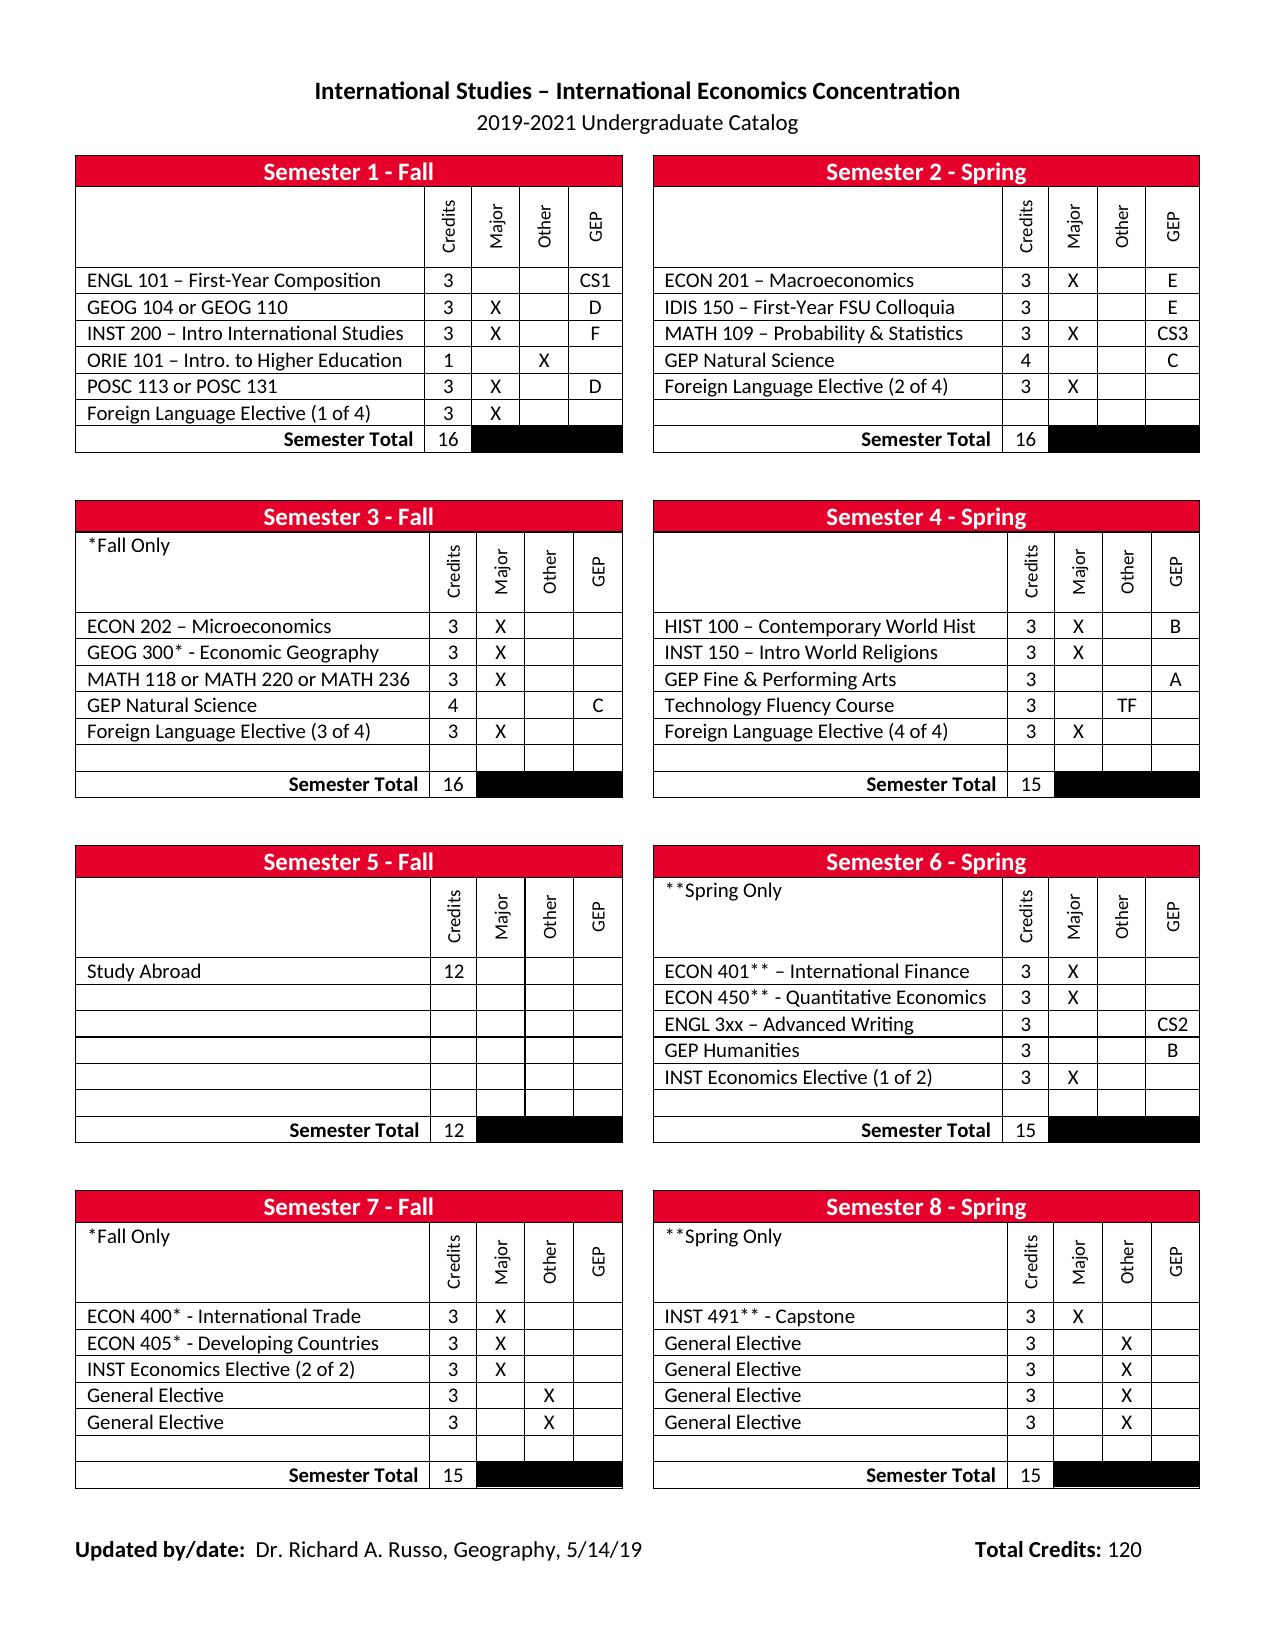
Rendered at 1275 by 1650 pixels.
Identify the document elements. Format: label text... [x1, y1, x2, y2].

table_cell [1098, 321, 1145, 346]
table_cell A [1152, 666, 1199, 691]
table_cell [472, 426, 622, 452]
table_cell [472, 268, 519, 293]
table_cell [1049, 1090, 1097, 1116]
table_cell Other [526, 878, 573, 957]
table_cell [654, 1090, 1002, 1116]
table_cell GEP Humanities [654, 1038, 1002, 1063]
table_cell 16 [425, 426, 471, 452]
text International Studies – International Economics Concentration 2019-2021 Undergraduate Catalog [75, 75, 1200, 136]
table_cell [574, 1436, 622, 1461]
table_cell E [1146, 268, 1199, 293]
table_cell [574, 666, 622, 691]
table_cell F [569, 321, 622, 346]
table_cell [1003, 400, 1048, 425]
table_cell [525, 1330, 573, 1355]
table_cell [431, 985, 476, 1010]
table_cell [1152, 1436, 1199, 1461]
table_cell [477, 1090, 524, 1116]
table_cell [574, 719, 622, 744]
table_cell ECON 401** – International Finance [654, 958, 1002, 983]
table_header Semester 5 - Fall [76, 846, 622, 877]
table_cell X [1103, 1409, 1151, 1434]
table_cell [1049, 1011, 1097, 1036]
table_cell [1152, 745, 1199, 771]
table_cell [430, 1436, 476, 1461]
table_cell GEP [1152, 1223, 1199, 1302]
table_cell [574, 1409, 622, 1434]
table_cell INST 491** - Capstone [654, 1303, 1007, 1329]
table_cell [1146, 374, 1199, 399]
table_cell Major [1055, 533, 1102, 612]
table_cell [1098, 1090, 1145, 1116]
table_cell [526, 1064, 573, 1089]
table_cell X [520, 347, 568, 372]
table_header Semester 6 - Spring [654, 846, 1199, 877]
table_cell 4 [430, 692, 476, 718]
table_cell [526, 1011, 573, 1036]
table_cell General Elective [654, 1383, 1007, 1408]
table_cell Foreign Language Elective (4 of 4) [654, 719, 1007, 744]
table_cell [525, 666, 573, 691]
table_cell Foreign Language Elective (2 of 4) [654, 374, 1002, 399]
table_cell 3 [425, 321, 471, 346]
table_cell X [477, 1356, 524, 1382]
table_cell General Elective [76, 1409, 429, 1434]
table_cell [431, 1090, 476, 1116]
table_cell X [472, 321, 519, 346]
table_cell X [525, 1409, 573, 1434]
table_cell X [1049, 268, 1097, 293]
table_cell [477, 1436, 524, 1461]
table_cell [654, 400, 1002, 425]
table_cell 3 [1008, 666, 1054, 691]
table_cell D [569, 294, 622, 319]
table_cell *Fall Only [76, 533, 429, 612]
table_cell [1152, 1303, 1199, 1329]
table_cell [520, 268, 568, 293]
table_cell ECON 201 – Macroeconomics [654, 268, 1002, 293]
table_cell C [1146, 347, 1199, 372]
table_cell Major [1049, 878, 1097, 957]
table_cell ECON 450** - Quantitative Economics [654, 985, 1002, 1010]
table_cell [1049, 400, 1097, 425]
table_cell [520, 321, 568, 346]
table_cell [477, 745, 524, 771]
table_header Semester 7 - Fall [76, 1191, 622, 1222]
table_cell 3 [1003, 294, 1048, 319]
table_cell [526, 985, 573, 1010]
table_cell CS1 [569, 268, 622, 293]
table_cell [1152, 1383, 1199, 1408]
table_cell [76, 1038, 430, 1063]
table_cell [431, 1064, 476, 1089]
table_cell Credits [1008, 1223, 1053, 1302]
table_cell X [1055, 639, 1102, 665]
table_cell [574, 985, 622, 1010]
table_cell [431, 1038, 476, 1063]
table_cell [477, 1409, 524, 1434]
table_cell [520, 374, 568, 399]
table_cell [1152, 1409, 1199, 1434]
table_cell [1055, 692, 1102, 718]
table_cell X [1054, 1303, 1102, 1329]
table_cell [525, 745, 573, 771]
table_cell 4 [1003, 347, 1048, 372]
table_cell [525, 719, 573, 744]
text Updated by/date: Dr. Richard A. Russo, Geography, 5/14/19 Total Credits: 120 [75, 1535, 1200, 1563]
table_cell Other [1103, 533, 1151, 612]
table_cell [76, 985, 430, 1010]
table_cell 3 [1008, 719, 1054, 744]
table_cell Semester Total [76, 1462, 429, 1487]
table_cell X [1055, 613, 1102, 638]
table_cell Technology Fluency Course [654, 692, 1007, 718]
table_cell [1152, 639, 1199, 665]
table_cell [1098, 400, 1145, 425]
table_cell Semester Total [76, 426, 424, 452]
table_cell 15 [1008, 772, 1054, 797]
table_cell GEP Fine & Performing Arts [654, 666, 1007, 691]
table_cell Other [525, 1223, 573, 1302]
table_cell Credits [430, 533, 476, 612]
table_cell X [525, 1383, 573, 1408]
table_cell GEP [574, 533, 622, 612]
table_cell INST 200 – Intro International Studies [76, 321, 424, 346]
table_cell [76, 1090, 430, 1116]
table_cell [525, 1436, 573, 1461]
table_cell 3 [1003, 1038, 1048, 1063]
table_cell [1146, 1090, 1199, 1116]
table_cell [1055, 745, 1102, 771]
table_cell [1055, 666, 1102, 691]
table_cell B [1152, 613, 1199, 638]
table_cell IDIS 150 – First-Year FSU Colloquia [654, 294, 1002, 319]
table_cell GEP Natural Science [654, 347, 1002, 372]
table_cell Semester Total [654, 1117, 1002, 1142]
table_cell 3 [1003, 1064, 1048, 1089]
table_cell X [472, 294, 519, 319]
table_cell X [477, 639, 524, 665]
table_cell [76, 1011, 430, 1036]
table_cell X [1049, 985, 1097, 1010]
table_cell [1152, 692, 1199, 718]
table_cell CS2 [1146, 1011, 1199, 1036]
table_cell [1003, 1090, 1048, 1116]
table_cell [1054, 1436, 1102, 1461]
table_cell 3 [1003, 268, 1048, 293]
table_cell [76, 1436, 429, 1461]
table_cell [1049, 294, 1097, 319]
table_cell [1054, 1409, 1102, 1434]
table_cell [569, 347, 622, 372]
table_cell [654, 187, 1002, 267]
table_cell 3 [425, 268, 471, 293]
table_header Semester 3 - Fall [76, 501, 622, 531]
table_cell Major [1054, 1223, 1102, 1302]
table_cell 3 [1008, 1356, 1053, 1382]
table_cell INST Economics Elective (2 of 2) [76, 1356, 429, 1382]
table_cell [574, 1330, 622, 1355]
table_cell 3 [430, 1303, 476, 1329]
table_cell [525, 639, 573, 665]
table_cell [1103, 719, 1151, 744]
table_cell 3 [430, 666, 476, 691]
table_cell X [1103, 1330, 1151, 1355]
table_cell [1103, 666, 1151, 691]
table_cell [525, 1356, 573, 1382]
table_cell Credits [1003, 878, 1048, 957]
table_cell HIST 100 – Contemporary World Hist [654, 613, 1007, 638]
table_cell [1098, 374, 1145, 399]
table_cell General Elective [654, 1356, 1007, 1382]
table_cell ENGL 3xx – Advanced Writing [654, 1011, 1002, 1036]
table_cell [1054, 1383, 1102, 1408]
table_cell [1103, 639, 1151, 665]
table_cell [574, 1356, 622, 1382]
table_cell 12 [431, 1117, 476, 1142]
table_cell MATH 118 or MATH 220 or MATH 236 [76, 666, 429, 691]
table_cell [1152, 719, 1199, 744]
table_cell X [1049, 321, 1097, 346]
table_cell [477, 1011, 524, 1036]
table_cell Credits [425, 187, 471, 267]
table_cell [525, 1303, 573, 1329]
table_cell GEP [574, 878, 622, 957]
table_cell [477, 1383, 524, 1408]
table_cell 3 [1008, 613, 1054, 638]
table_cell D [569, 374, 622, 399]
table_cell INST Economics Elective (1 of 2) [654, 1064, 1002, 1089]
table_cell [431, 1011, 476, 1036]
table_cell General Elective [654, 1330, 1007, 1355]
table_cell INST 150 – Intro World Religions [654, 639, 1007, 665]
table_cell E [1146, 294, 1199, 319]
table_cell [1103, 1436, 1151, 1461]
table_cell POSC 113 or POSC 131 [76, 374, 424, 399]
table_cell 3 [430, 1409, 476, 1434]
table_cell [76, 878, 430, 957]
table_cell [1049, 1117, 1199, 1142]
table_cell [569, 400, 622, 425]
table_cell X [1049, 374, 1097, 399]
table_cell [472, 347, 519, 372]
table_cell Major [477, 878, 524, 957]
table_cell [1146, 958, 1199, 983]
table_cell Other [520, 187, 568, 267]
table_cell [477, 1064, 524, 1089]
table_cell X [477, 666, 524, 691]
table_cell **Spring Only [654, 878, 1002, 957]
table_cell GEP [569, 187, 622, 267]
table_cell 3 [1003, 958, 1048, 983]
table_cell [520, 294, 568, 319]
table_header Semester 2 - Spring [654, 156, 1199, 186]
table_cell [1049, 347, 1097, 372]
table_cell [1146, 400, 1199, 425]
table_cell [1098, 985, 1145, 1010]
table_cell Study Abroad [76, 958, 430, 983]
table_cell ECON 405* - Developing Countries [76, 1330, 429, 1355]
table_cell Other [1098, 187, 1145, 267]
table_cell [1008, 745, 1054, 771]
table_header Semester 1 - Fall [76, 156, 622, 186]
table_cell [1098, 1011, 1145, 1036]
table_cell X [472, 400, 519, 425]
table_cell [1146, 985, 1199, 1010]
table_cell [477, 1038, 524, 1063]
table_cell 3 [1008, 1383, 1053, 1408]
table_cell 3 [1008, 692, 1054, 718]
table_cell [574, 745, 622, 771]
table_cell X [1103, 1356, 1151, 1382]
table_cell [574, 1038, 622, 1063]
table_cell Foreign Language Elective (1 of 4) [76, 400, 424, 425]
table_cell [525, 613, 573, 638]
table_cell [76, 745, 429, 771]
table_cell Other [525, 533, 573, 612]
table_cell 3 [1003, 321, 1048, 346]
table_cell 3 [1008, 1409, 1053, 1434]
table_cell [526, 1038, 573, 1063]
table_cell [1152, 1330, 1199, 1355]
table_cell GEP [1152, 533, 1199, 612]
table_cell GEOG 104 or GEOG 110 [76, 294, 424, 319]
table_cell MATH 109 – Probability & Statistics [654, 321, 1002, 346]
table_cell 15 [1008, 1462, 1053, 1487]
table_cell Major [472, 187, 519, 267]
table_cell 3 [1008, 639, 1054, 665]
table_cell [1054, 1330, 1102, 1355]
table_cell [1152, 1356, 1199, 1382]
table_cell [574, 1383, 622, 1408]
table_cell 15 [1003, 1117, 1048, 1142]
table_cell 15 [430, 1462, 476, 1487]
table_cell TF [1103, 692, 1151, 718]
table_cell [1098, 268, 1145, 293]
table_cell [1098, 958, 1145, 983]
table_cell [1103, 613, 1151, 638]
table_cell Semester Total [654, 1462, 1007, 1487]
table_cell 3 [1003, 1011, 1048, 1036]
table_cell [1146, 1064, 1199, 1089]
table_cell [654, 745, 1007, 771]
table_header Semester 4 - Spring [654, 501, 1199, 531]
table_cell [574, 1090, 622, 1116]
table_cell [574, 1011, 622, 1036]
table_cell 16 [430, 772, 476, 797]
table_cell GEP [1146, 187, 1199, 267]
table_cell GEOG 300* - Economic Geography [76, 639, 429, 665]
table_cell 3 [430, 613, 476, 638]
table_cell X [477, 1330, 524, 1355]
table_cell [526, 1090, 573, 1116]
table_cell 3 [430, 639, 476, 665]
table_cell *Fall Only [76, 1223, 429, 1302]
table_cell 3 [1003, 985, 1048, 1010]
table_cell 3 [425, 374, 471, 399]
table_cell ECON 400* - International Trade [76, 1303, 429, 1329]
table_cell Credits [1003, 187, 1048, 267]
table_cell X [1049, 1064, 1097, 1089]
table_cell GEP Natural Science [76, 692, 429, 718]
table_cell Semester Total [76, 772, 429, 797]
table_cell 3 [430, 1383, 476, 1408]
table_cell Semester Total [76, 1117, 430, 1142]
table_cell [574, 958, 622, 983]
table_cell CS3 [1146, 321, 1199, 346]
table_cell GEP [574, 1223, 622, 1302]
table_cell Major [477, 1223, 524, 1302]
table_cell **Spring Only [654, 1223, 1007, 1302]
table_cell [526, 958, 573, 983]
table_cell [574, 613, 622, 638]
table_cell [76, 187, 424, 267]
table_cell 3 [425, 400, 471, 425]
table_cell X [472, 374, 519, 399]
table_cell 16 [1003, 426, 1048, 452]
table_cell X [477, 719, 524, 744]
table_cell [574, 639, 622, 665]
table_cell General Elective [76, 1383, 429, 1408]
table_cell [477, 1117, 622, 1142]
table_cell [477, 958, 524, 983]
table_cell GEP [1146, 878, 1199, 957]
table_cell B [1146, 1038, 1199, 1063]
table_cell 3 [430, 719, 476, 744]
table_cell [477, 772, 622, 797]
table_cell Semester Total [654, 426, 1002, 452]
table_cell 3 [425, 294, 471, 319]
table_cell [520, 400, 568, 425]
table_cell 3 [1008, 1330, 1053, 1355]
table_cell [477, 1462, 622, 1487]
table_cell [1055, 772, 1199, 797]
table_cell Major [1049, 187, 1097, 267]
table_cell Other [1098, 878, 1145, 957]
table_cell [1103, 1303, 1151, 1329]
table_cell [1098, 1038, 1145, 1063]
table_cell Credits [431, 878, 476, 957]
table_cell [477, 692, 524, 718]
table_cell Credits [1008, 533, 1054, 612]
table_cell Foreign Language Elective (3 of 4) [76, 719, 429, 744]
table_cell [1008, 1436, 1053, 1461]
table_cell [654, 533, 1007, 612]
table_cell X [1103, 1383, 1151, 1408]
table_cell [1098, 347, 1145, 372]
table_cell [1049, 426, 1199, 452]
table_cell 3 [430, 1330, 476, 1355]
table_cell [525, 692, 573, 718]
table_cell C [574, 692, 622, 718]
table_cell 3 [1003, 374, 1048, 399]
table_cell [1098, 294, 1145, 319]
table_cell Credits [430, 1223, 476, 1302]
table_cell [430, 745, 476, 771]
table_cell 1 [425, 347, 471, 372]
table_cell [1098, 1064, 1145, 1089]
table_cell ENGL 101 – First-Year Composition [76, 268, 424, 293]
table_cell [477, 985, 524, 1010]
table_cell [1103, 745, 1151, 771]
table_cell 3 [430, 1356, 476, 1382]
table_cell X [1055, 719, 1102, 744]
table_cell Semester Total [654, 772, 1007, 797]
table_cell [1054, 1462, 1199, 1487]
table_cell X [1049, 958, 1097, 983]
table_cell General Elective [654, 1409, 1007, 1434]
table_cell [1049, 1038, 1097, 1063]
table_cell 3 [1008, 1303, 1053, 1329]
table_cell X [477, 1303, 524, 1329]
table_cell ORIE 101 – Intro. to Higher Education [76, 347, 424, 372]
table_cell 12 [431, 958, 476, 983]
table_cell Major [477, 533, 524, 612]
table_cell [574, 1303, 622, 1329]
table_cell [574, 1064, 622, 1089]
table_cell [76, 1064, 430, 1089]
table_header Semester 8 - Spring [654, 1191, 1199, 1222]
table_cell [1054, 1356, 1102, 1382]
table_cell [654, 1436, 1007, 1461]
table_cell X [477, 613, 524, 638]
table_cell Other [1103, 1223, 1151, 1302]
table_cell ECON 202 – Microeconomics [76, 613, 429, 638]
